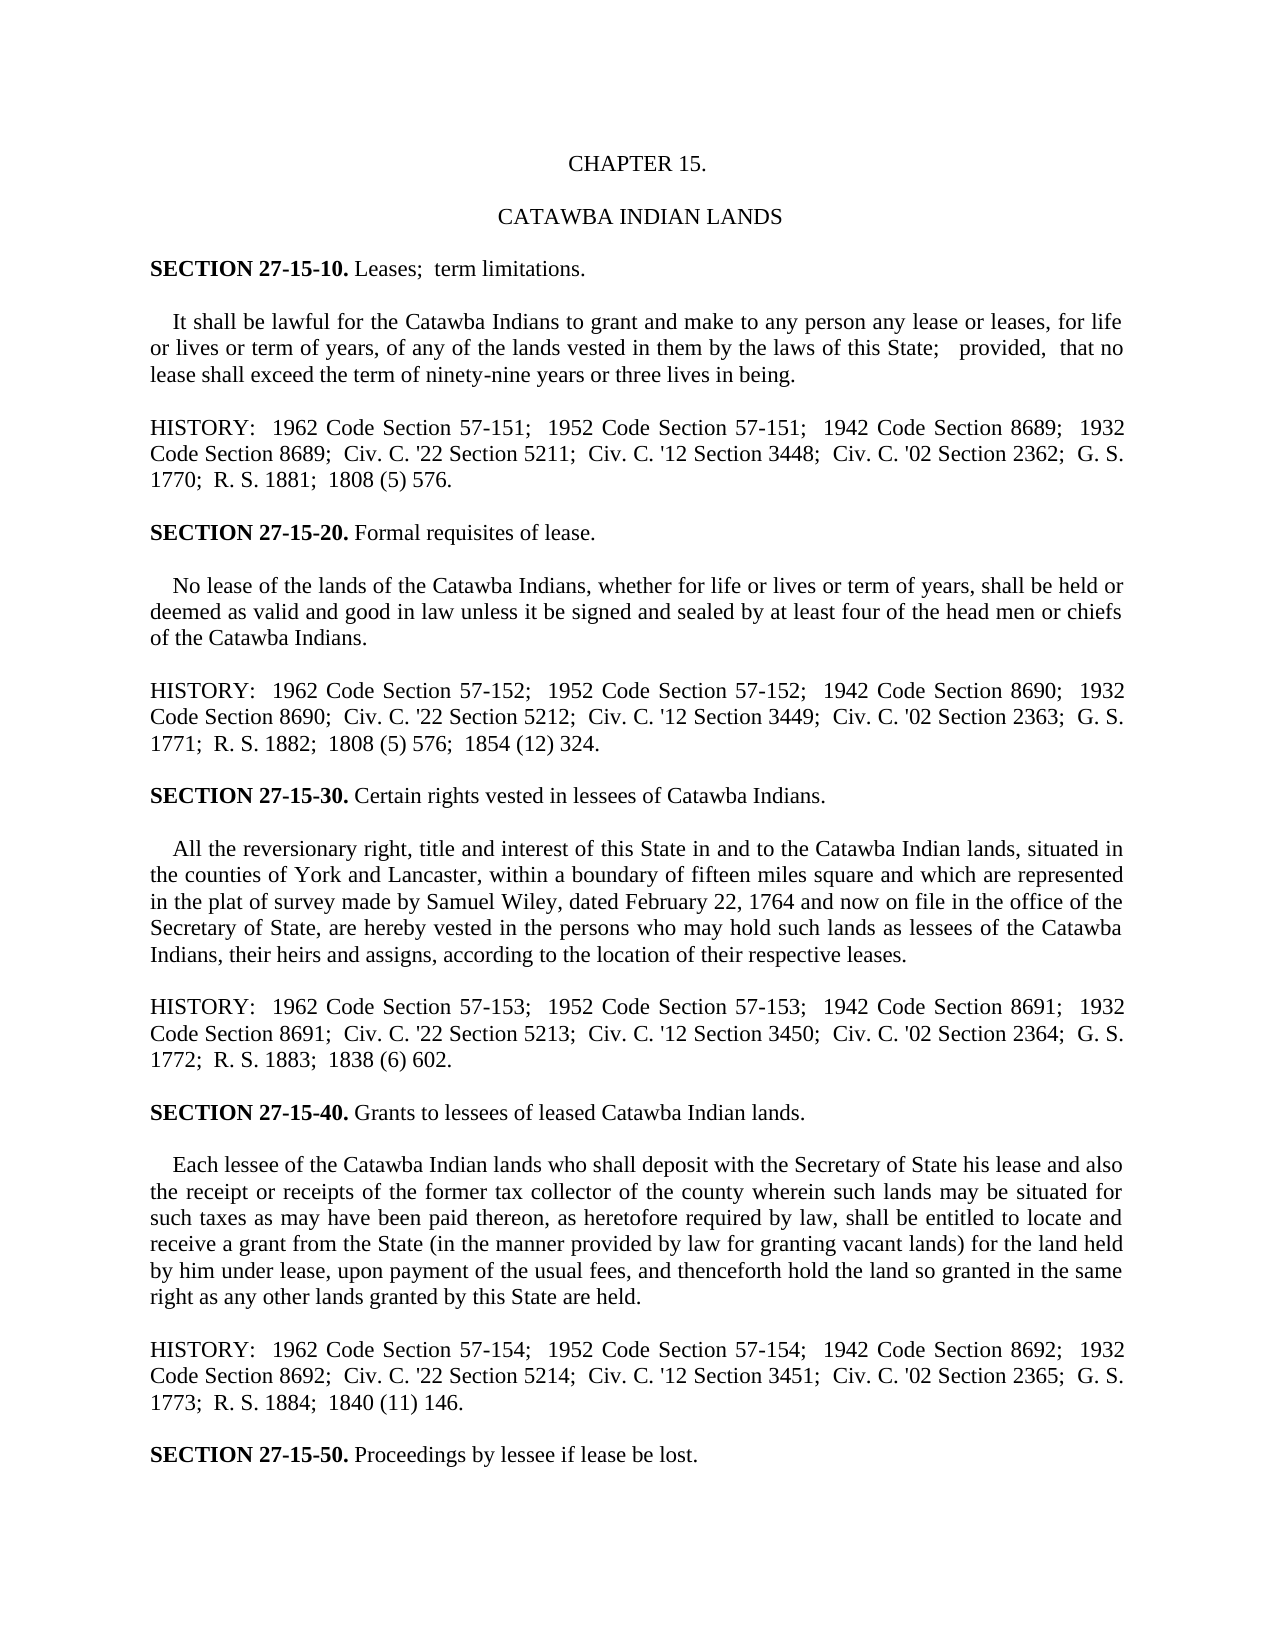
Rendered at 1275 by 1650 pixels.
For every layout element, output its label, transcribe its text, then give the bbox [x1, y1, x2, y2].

text It shall be lawful for the Catawba Indians to grant and make to any person any lease or leases, for life or lives or term of years, of any of the lands vested in them by the laws of this State; provided, that no lease shall exceed the term of ninety-nine years or three lives in being. [150, 308, 1125, 387]
text HISTORY: 1962 Code Section 57-152; 1952 Code Section 57-152; 1942 Code Section 8690; 1932 Code Section 8690; Civ. C. '22 Section 5212; Civ. C. '12 Section 3449; Civ. C. '02 Section 2363; G. S. 1771; R. S. 1882; 1808 (5) 576; 1854 (12) 324. [150, 677, 1125, 756]
text SECTION 27-15-50. Proceedings by lessee if lease be lost. [150, 1441, 1125, 1468]
text SECTION 27-15-30. Certain rights vested in lessees of Catawba Indians. [150, 782, 1125, 809]
text SECTION 27-15-10. Leases; term limitations. [150, 255, 1125, 282]
text No lease of the lands of the Catawba Indians, whether for life or lives or term of years, shall be held or deemed as valid and good in law unless it be signed and sealed by at least four of the head men or chiefs of the Catawba Indians. [150, 572, 1125, 651]
text SECTION 27-15-20. Formal requisites of lease. [150, 519, 1125, 545]
text CATAWBA INDIAN LANDS [150, 203, 1125, 229]
text HISTORY: 1962 Code Section 57-153; 1952 Code Section 57-153; 1942 Code Section 8691; 1932 Code Section 8691; Civ. C. '22 Section 5213; Civ. C. '12 Section 3450; Civ. C. '02 Section 2364; G. S. 1772; R. S. 1883; 1838 (6) 602. [150, 993, 1125, 1072]
text HISTORY: 1962 Code Section 57-154; 1952 Code Section 57-154; 1942 Code Section 8692; 1932 Code Section 8692; Civ. C. '22 Section 5214; Civ. C. '12 Section 3451; Civ. C. '02 Section 2365; G. S. 1773; R. S. 1884; 1840 (11) 146. [150, 1336, 1125, 1415]
text SECTION 27-15-40. Grants to lessees of leased Catawba Indian lands. [150, 1099, 1125, 1125]
text All the reversionary right, title and interest of this State in and to the Catawba Indian lands, situated in the counties of York and Lancaster, within a boundary of fifteen miles square and which are represented in the plat of survey made by Samuel Wiley, dated February 22, 1764 and now on file in the office of the Secretary of State, are hereby vested in the persons who may hold such lands as lessees of the Catawba Indians, their heirs and assigns, according to the location of their respective leases. [150, 835, 1125, 967]
text CHAPTER 15. [150, 150, 1125, 176]
text Each lessee of the Catawba Indian lands who shall deposit with the Secretary of State his lease and also the receipt or receipts of the former tax collector of the county wherein such lands may be situated for such taxes as may have been paid thereon, as heretofore required by law, shall be entitled to locate and receive a grant from the State (in the manner provided by law for granting vacant lands) for the land held by him under lease, upon payment of the usual fees, and thenceforth hold the land so granted in the same right as any other lands granted by this State are held. [150, 1151, 1125, 1309]
text HISTORY: 1962 Code Section 57-151; 1952 Code Section 57-151; 1942 Code Section 8689; 1932 Code Section 8689; Civ. C. '22 Section 5211; Civ. C. '12 Section 3448; Civ. C. '02 Section 2362; G. S. 1770; R. S. 1881; 1808 (5) 576. [150, 413, 1125, 493]
